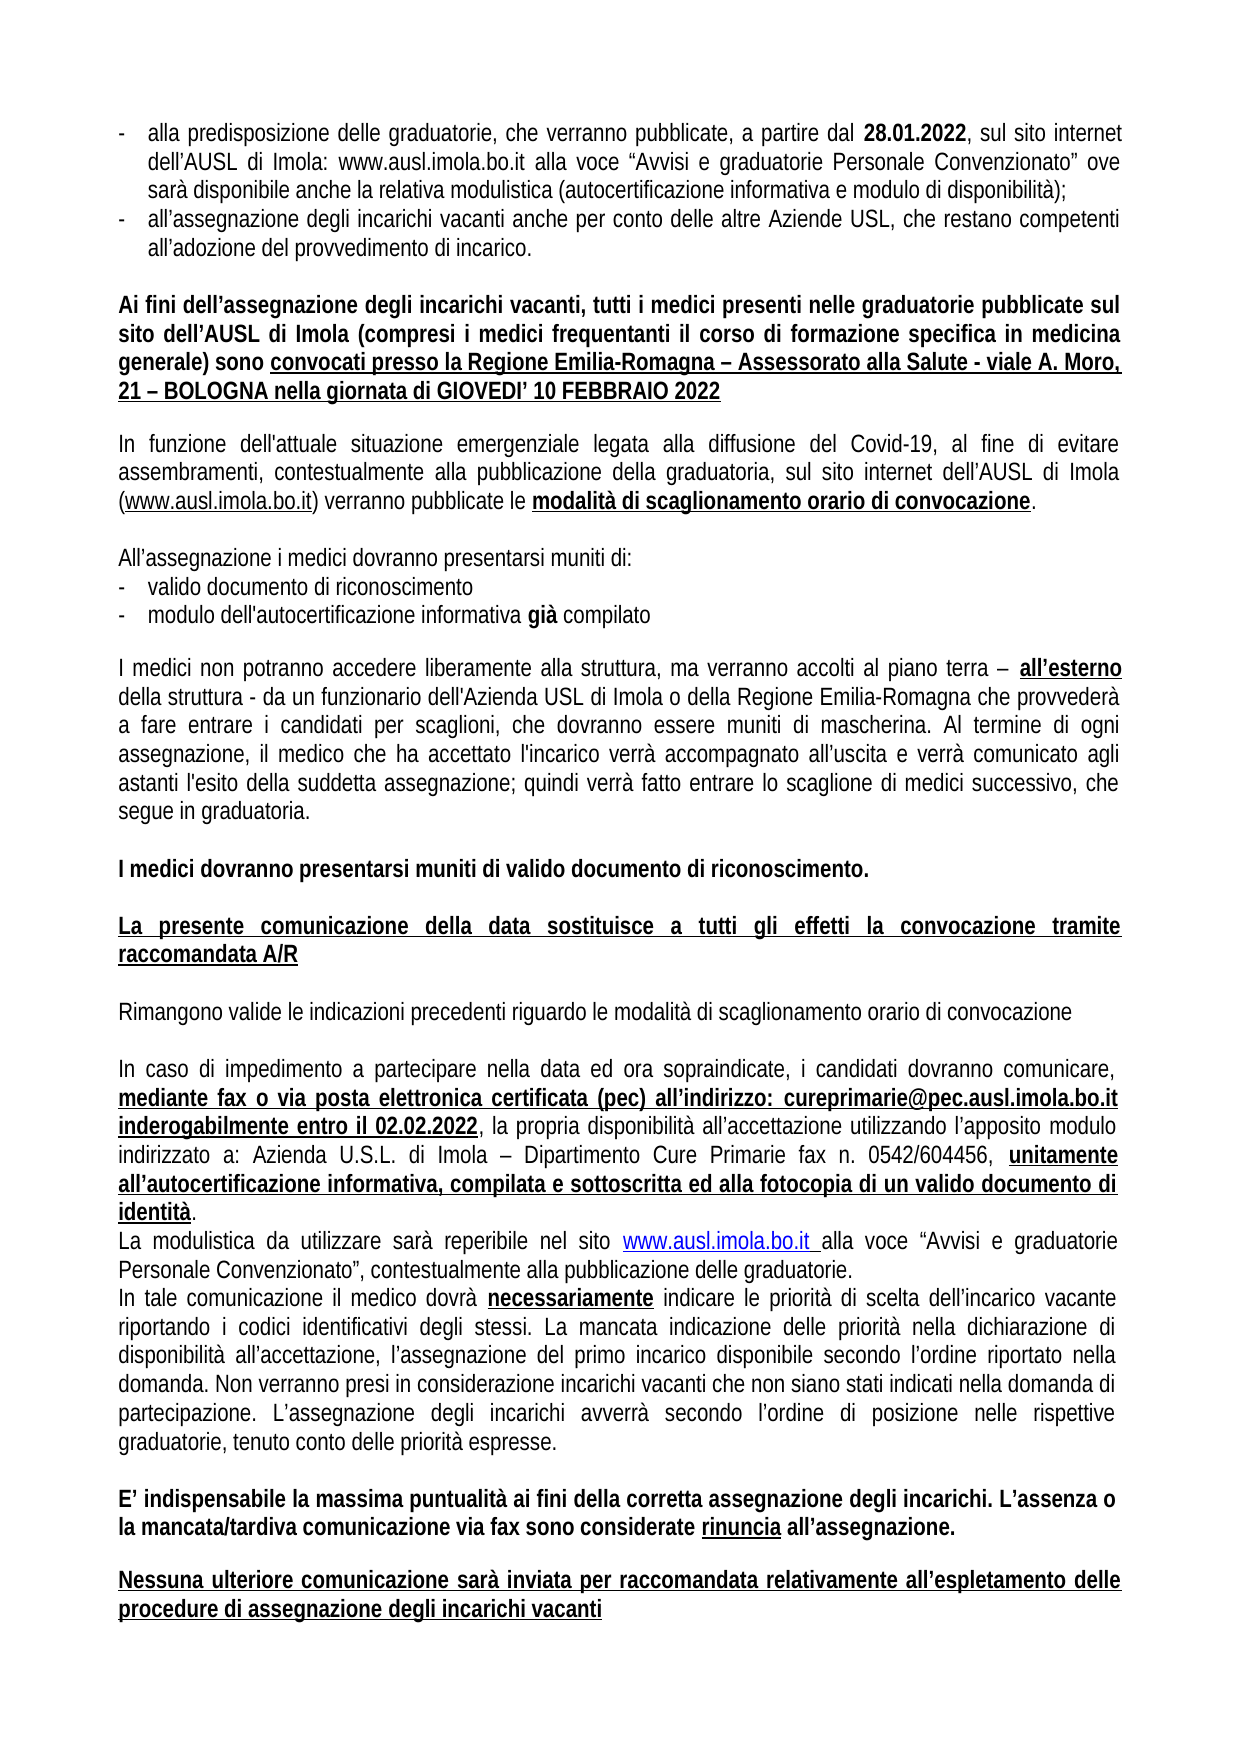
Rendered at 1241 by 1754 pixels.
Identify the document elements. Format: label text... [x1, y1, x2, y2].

list alla predisposizione delle graduatorie, che verranno pubblicate, a partire dal 28.01.2022, sul sito internet dell’AUSL di Imola: www.ausl.imola.bo.it alla voce “Avvisi e graduatorie Personale Convenzionato” ove sarà disponibile anche la relativa modulistica (autocertificazione informativa e modulo di disponibilità); [118, 118, 1122, 204]
text All’assegnazione i medici dovranno presentarsi muniti di: [118, 543, 1122, 572]
text La presente comunicazione della data sostituisce a tutti gli effetti la convocazione tramite raccomandata A/R [118, 911, 1122, 936]
text In tale comunicazione il medico dovrà necessariamente indicare le priorità di scelta dell’incarico vacante riportando i codici identificativi degli stessi. La mancata indicazione delle priorità nella dichiarazione di disponibilità all’accettazione, l’assegnazione del primo incarico disponibile secondo l’ordine riportato nella domanda. Non verranno presi in considerazione incarichi vacanti che non siano stati indicati nella domanda di partecipazione. L’assegnazione degli incarichi avverrà secondo l’ordine di posizione nelle rispettive graduatorie, tenuto conto delle priorità espresse. [118, 1283, 1118, 1455]
text I medici dovranno presentarsi muniti di valido documento di riconoscimento. [118, 853, 1122, 882]
text Ai fini dell’assegnazione degli incarichi vacanti, tutti i medici presenti nelle graduatorie pubblicate sul sito dell’AUSL di Imola (compresi i medici frequentanti il corso di formazione specifica in medicina generale) sono convocati presso la Regione Emilia-Romagna – Assessorato alla Salute - viale A. Moro, 21 – BOLOGNA nella giornata di GIOVEDI’ 10 FEBBRAIO 2022 [118, 290, 1122, 404]
text La presente comunicazione della data sostituisce a tutti gli effetti la convocazione tramite raccomandata A/R [118, 937, 1122, 968]
text E’ indispensabile la massima puntualità ai fini della corretta assegnazione degli incarichi. L’assenza o la mancata/tardiva comunicazione via fax sono considerate rinuncia all’assegnazione. [118, 1484, 1118, 1541]
text Nessuna ulteriore comunicazione sarà inviata per raccomandata relativamente all’espletamento delle procedure di assegnazione degli incarichi vacanti [118, 1591, 1122, 1622]
text Rimangono valide le indicazioni precedenti riguardo le modalità di scaglionamento orario di convocazione [118, 997, 1122, 1025]
text In funzione dell'attuale situazione emergenziale legata alla diffusione del Covid-19, al fine di evitare assembramenti, contestualmente alla pubblicazione della graduatoria, sul sito internet dell’AUSL di Imola (www.ausl.imola.bo.it) verranno pubblicate le modalità di scaglionamento orario di convocazione. [118, 428, 1122, 514]
list valido documento di riconoscimento [118, 572, 1122, 600]
text I medici non potranno accedere liberamente alla struttura, ma verranno accolti al piano terra – all’esterno della struttura - da un funzionario dell'Azienda USL di Imola o della Regione Emilia-Romagna che provvederà a fare entrare i candidati per scaglioni, che dovranno essere muniti di mascherina. Al termine di ogni assegnazione, il medico che ha accettato l'incarico verrà accompagnato all’uscita e verrà comunicato agli astanti l'esito della suddetta assegnazione; quindi verrà fatto entrare lo scaglione di medici successivo, che segue in graduatoria. [118, 653, 1122, 825]
list all’assegnazione degli incarichi vacanti anche per conto delle altre Aziende USL, che restano competenti all’adozione del provvedimento di incarico. [118, 204, 1122, 261]
list modulo dell'autocertificazione informativa già compilato [118, 600, 1122, 629]
text La modulistica da utilizzare sarà reperibile nel sito www.ausl.imola.bo.it alla voce “Avvisi e graduatorie Personale Convenzionato”, contestualmente alla pubblicazione delle graduatorie. [118, 1226, 1118, 1283]
text Nessuna ulteriore comunicazione sarà inviata per raccomandata relativamente all’espletamento delle procedure di assegnazione degli incarichi vacanti [118, 1565, 1122, 1590]
text In caso di impedimento a partecipare nella data ed ora sopraindicate, i candidati dovranno comunicare, mediante fax o via posta elettronica certificata (pec) all’indirizzo: cureprimarie@pec.ausl.imola.bo.it inderogabilmente entro il 02.02.2022, la propria disponibilità all’accettazione utilizzando l’apposito modulo indirizzato a: Azienda U.S.L. di Imola – Dipartimento Cure Primarie fax n. 0542/604456, unitamente all’autocertificazione informativa, compilata e sottoscritta ed alla fotocopia di un valido documento di identità. [118, 1109, 1118, 1194]
text In caso di impedimento a partecipare nella data ed ora sopraindicate, i candidati dovranno comunicare, mediante fax o via posta elettronica certificata (pec) all’indirizzo: cureprimarie@pec.ausl.imola.bo.it inderogabilmente entro il 02.02.2022, la propria disponibilità all’accettazione utilizzando l’apposito modulo indirizzato a: Azienda U.S.L. di Imola – Dipartimento Cure Primarie fax n. 0542/604456, unitamente all’autocertificazione informativa, compilata e sottoscritta ed alla fotocopia di un valido documento di identità. [118, 1054, 1118, 1108]
